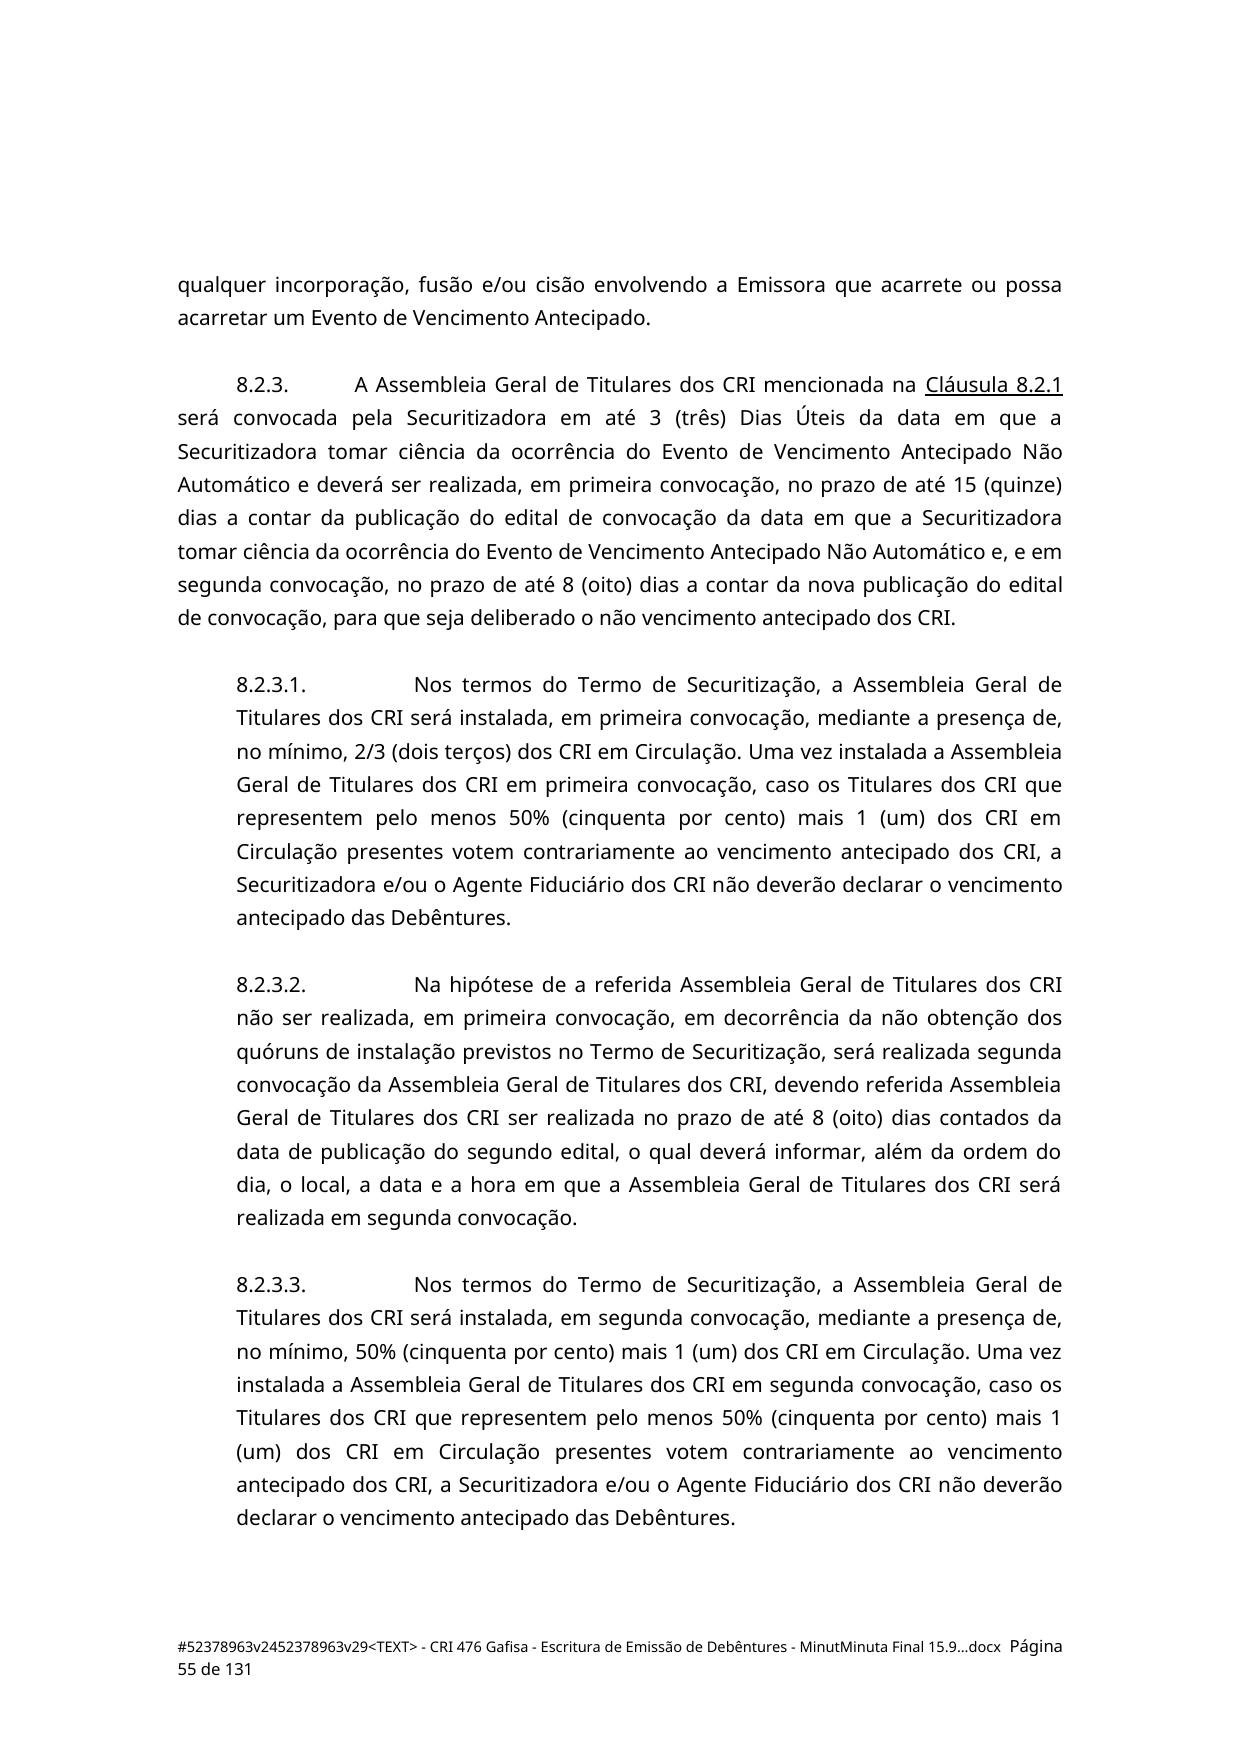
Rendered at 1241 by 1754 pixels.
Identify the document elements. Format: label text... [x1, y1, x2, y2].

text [177, 266, 1063, 332]
text Na hipótese de a referida Assembleia Geral de Titulares dos CRI não ser realizada, em primeira convocação, em decorrência da não obtenção dos quóruns de instalação previstos no Termo de Securitização, será realizada segunda convocação da Assembleia Geral de Titulares dos CRI, devendo referida Assembleia Geral de Titulares dos CRI ser realizada no prazo de até 8 (oito) dias contados da data de publicação do segundo edital, o qual deverá informar, além da ordem do dia, o local, a data e a hora em que a Assembleia Geral de Titulares dos CRI será realizada em segunda convocação. [236, 966, 1063, 1232]
text Nos termos do Termo de Securitização, a Assembleia Geral de Titulares dos CRI será instalada, em segunda convocação, mediante a presença de, no mínimo, 50% (cinquenta por cento) mais 1 (um) dos CRI em Circulação. Uma vez instalada a Assembleia Geral de Titulares dos CRI em segunda convocação, caso os Titulares dos CRI que representem pelo menos 50% (cinquenta por cento) mais 1 (um) dos CRI em Circulação presentes votem contrariamente ao vencimento antecipado dos CRI, a Securitizadora e/ou o Agente Fiduciário dos CRI não deverão declarar o vencimento antecipado das Debêntures. [236, 1266, 1063, 1532]
text A Assembleia Geral de Titulares dos CRI mencionada na Cláusula 8.2.1 será convocada pela Securitizadora em até 3 (três) Dias Úteis da data em que a Securitizadora tomar ciência da ocorrência do Evento de Vencimento Antecipado Não Automático e deverá ser realizada, em primeira convocação, no prazo de até 15 (quinze) dias a contar da publicação do edital de convocação da data em que a Securitizadora tomar ciência da ocorrência do Evento de Vencimento Antecipado Não Automático e, e em segunda convocação, no prazo de até 8 (oito) dias a contar da nova publicação do edital de convocação, para que seja deliberado o não vencimento antecipado dos CRI. [177, 366, 1063, 632]
text Nos termos do Termo de Securitização, a Assembleia Geral de Titulares dos CRI será instalada, em primeira convocação, mediante a presença de, no mínimo, 2/3 (dois terços) dos CRI em Circulação. Uma vez instalada a Assembleia Geral de Titulares dos CRI em primeira convocação, caso os Titulares dos CRI que representem pelo menos 50% (cinquenta por cento) mais 1 (um) dos CRI em Circulação presentes votem contrariamente ao vencimento antecipado dos CRI, a Securitizadora e/ou o Agente Fiduciário dos CRI não deverão declarar o vencimento antecipado das Debêntures. [236, 666, 1063, 932]
